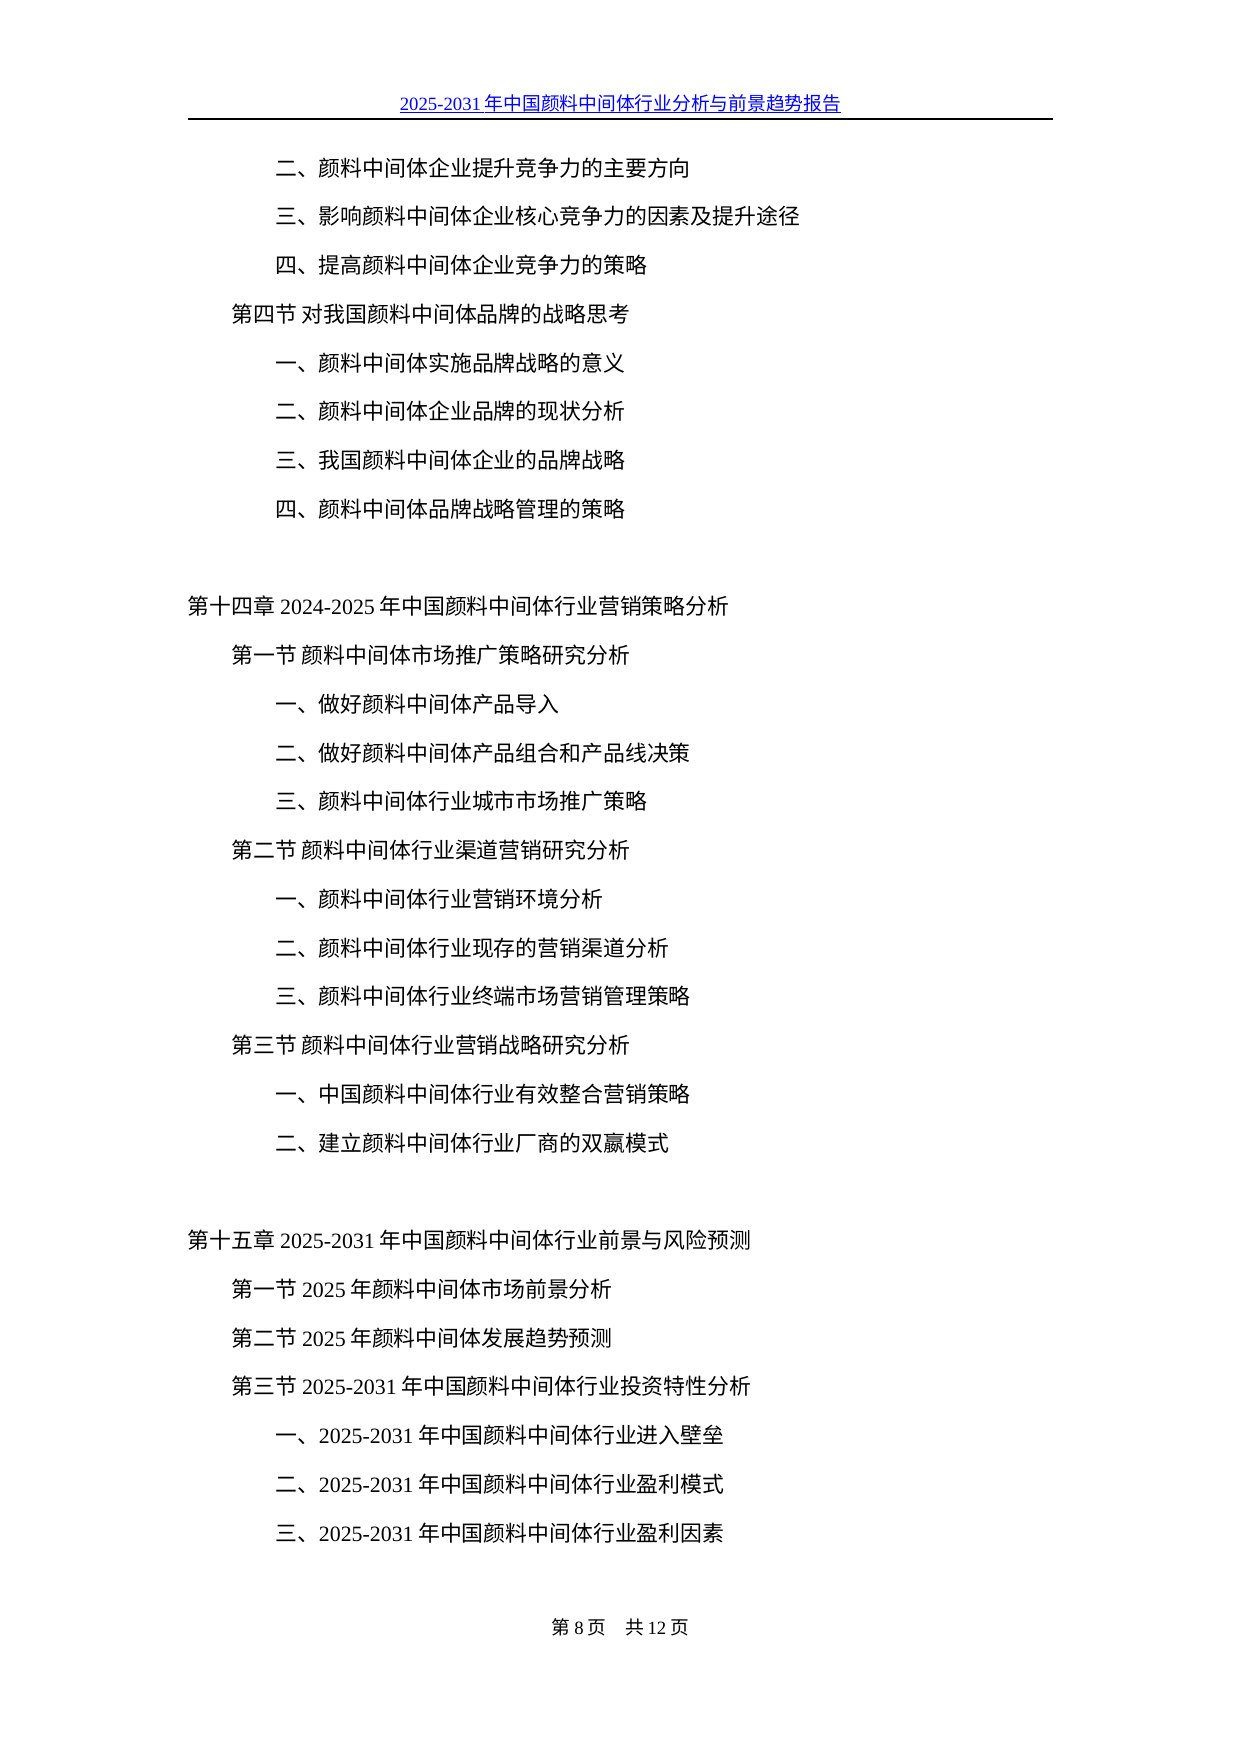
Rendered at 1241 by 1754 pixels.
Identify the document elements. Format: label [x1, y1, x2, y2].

text [187, 150, 1053, 1548]
